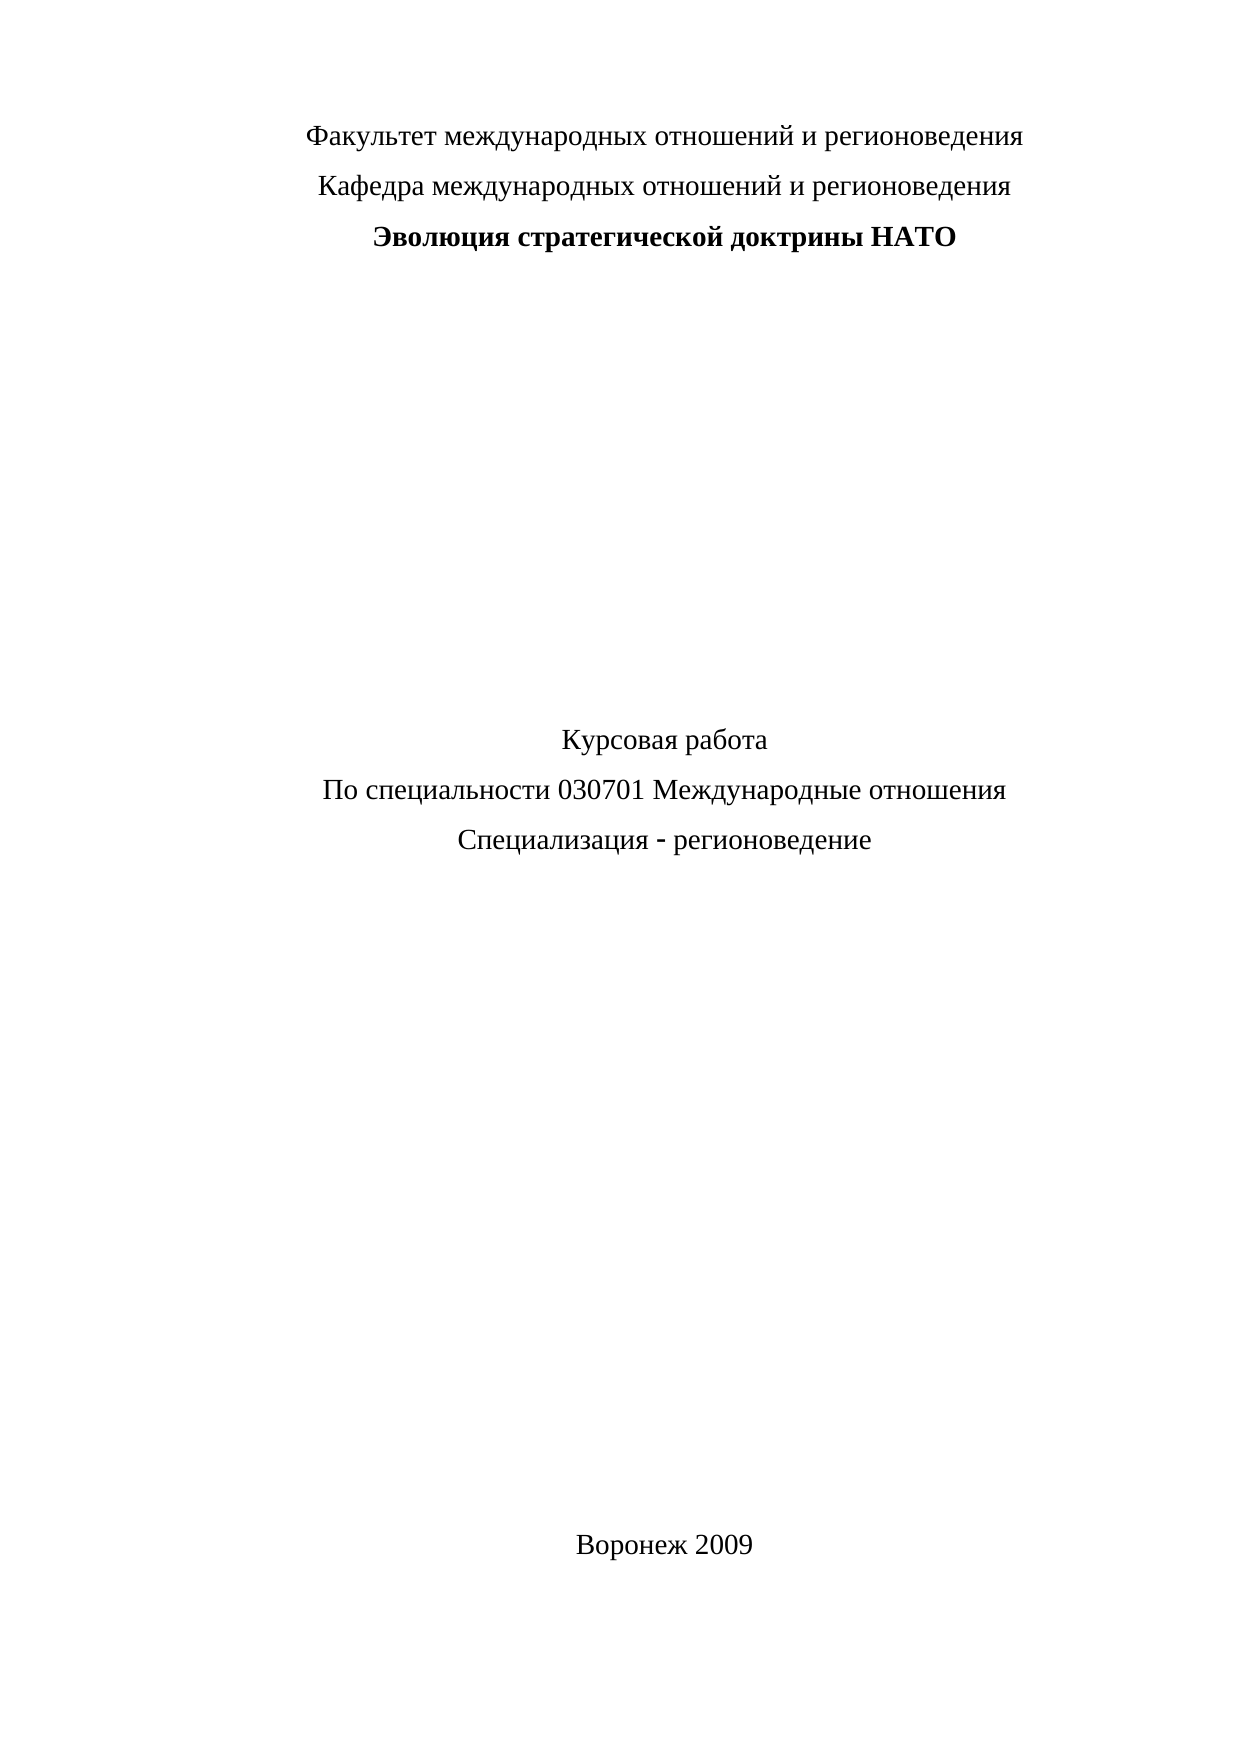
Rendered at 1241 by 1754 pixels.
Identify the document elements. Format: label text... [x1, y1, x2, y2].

text Курсовая работа [177, 722, 1152, 755]
text Эволюция стратегической доктрины НАТО [177, 219, 1152, 252]
text Воронеж 2009 [177, 1527, 1152, 1561]
text Кафедра международных отношений и регионоведения [177, 168, 1152, 202]
text По специальности 030701 Международные отношения [177, 772, 1152, 806]
text Специализация регионоведение [177, 822, 1152, 856]
text Факультет международных отношений и регионоведения [177, 118, 1152, 152]
